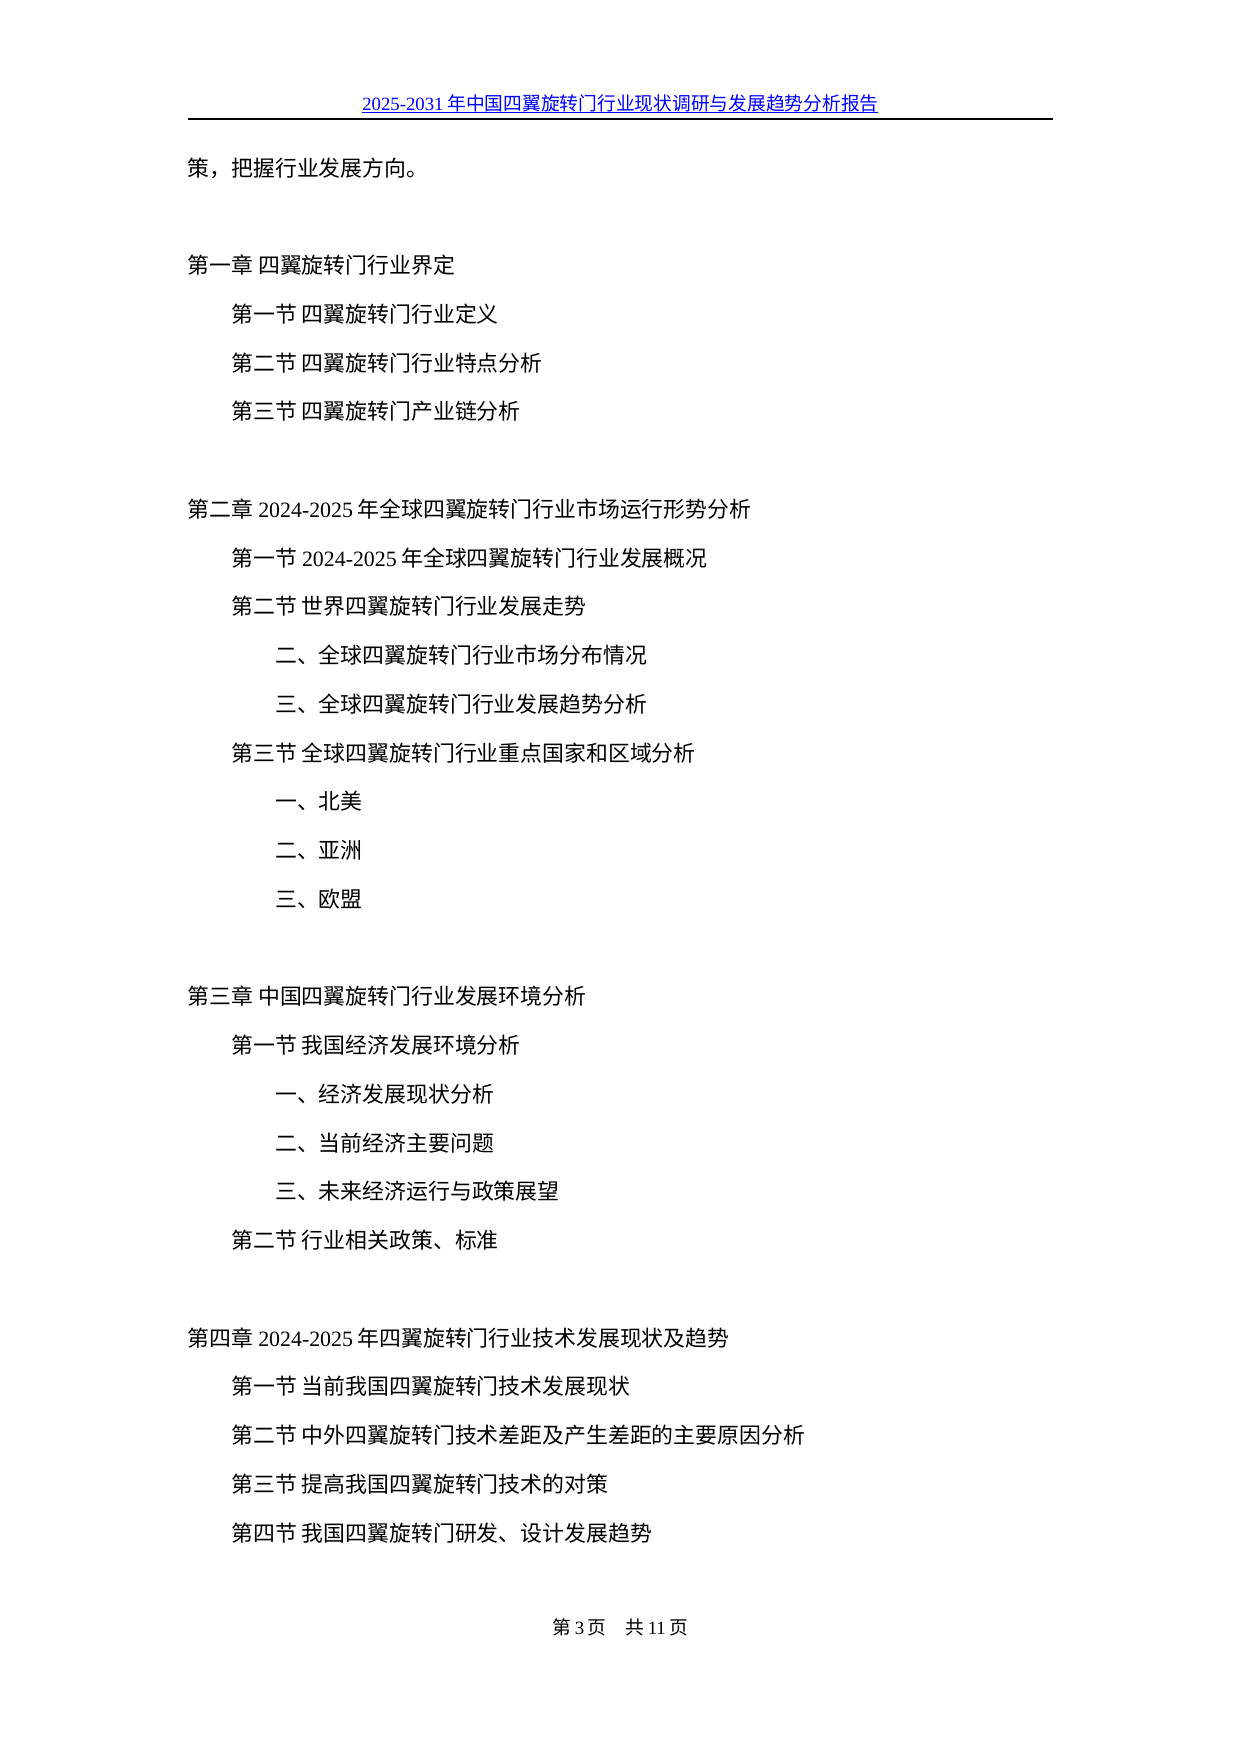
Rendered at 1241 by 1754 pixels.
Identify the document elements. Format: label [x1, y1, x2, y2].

text [187, 150, 1053, 1548]
